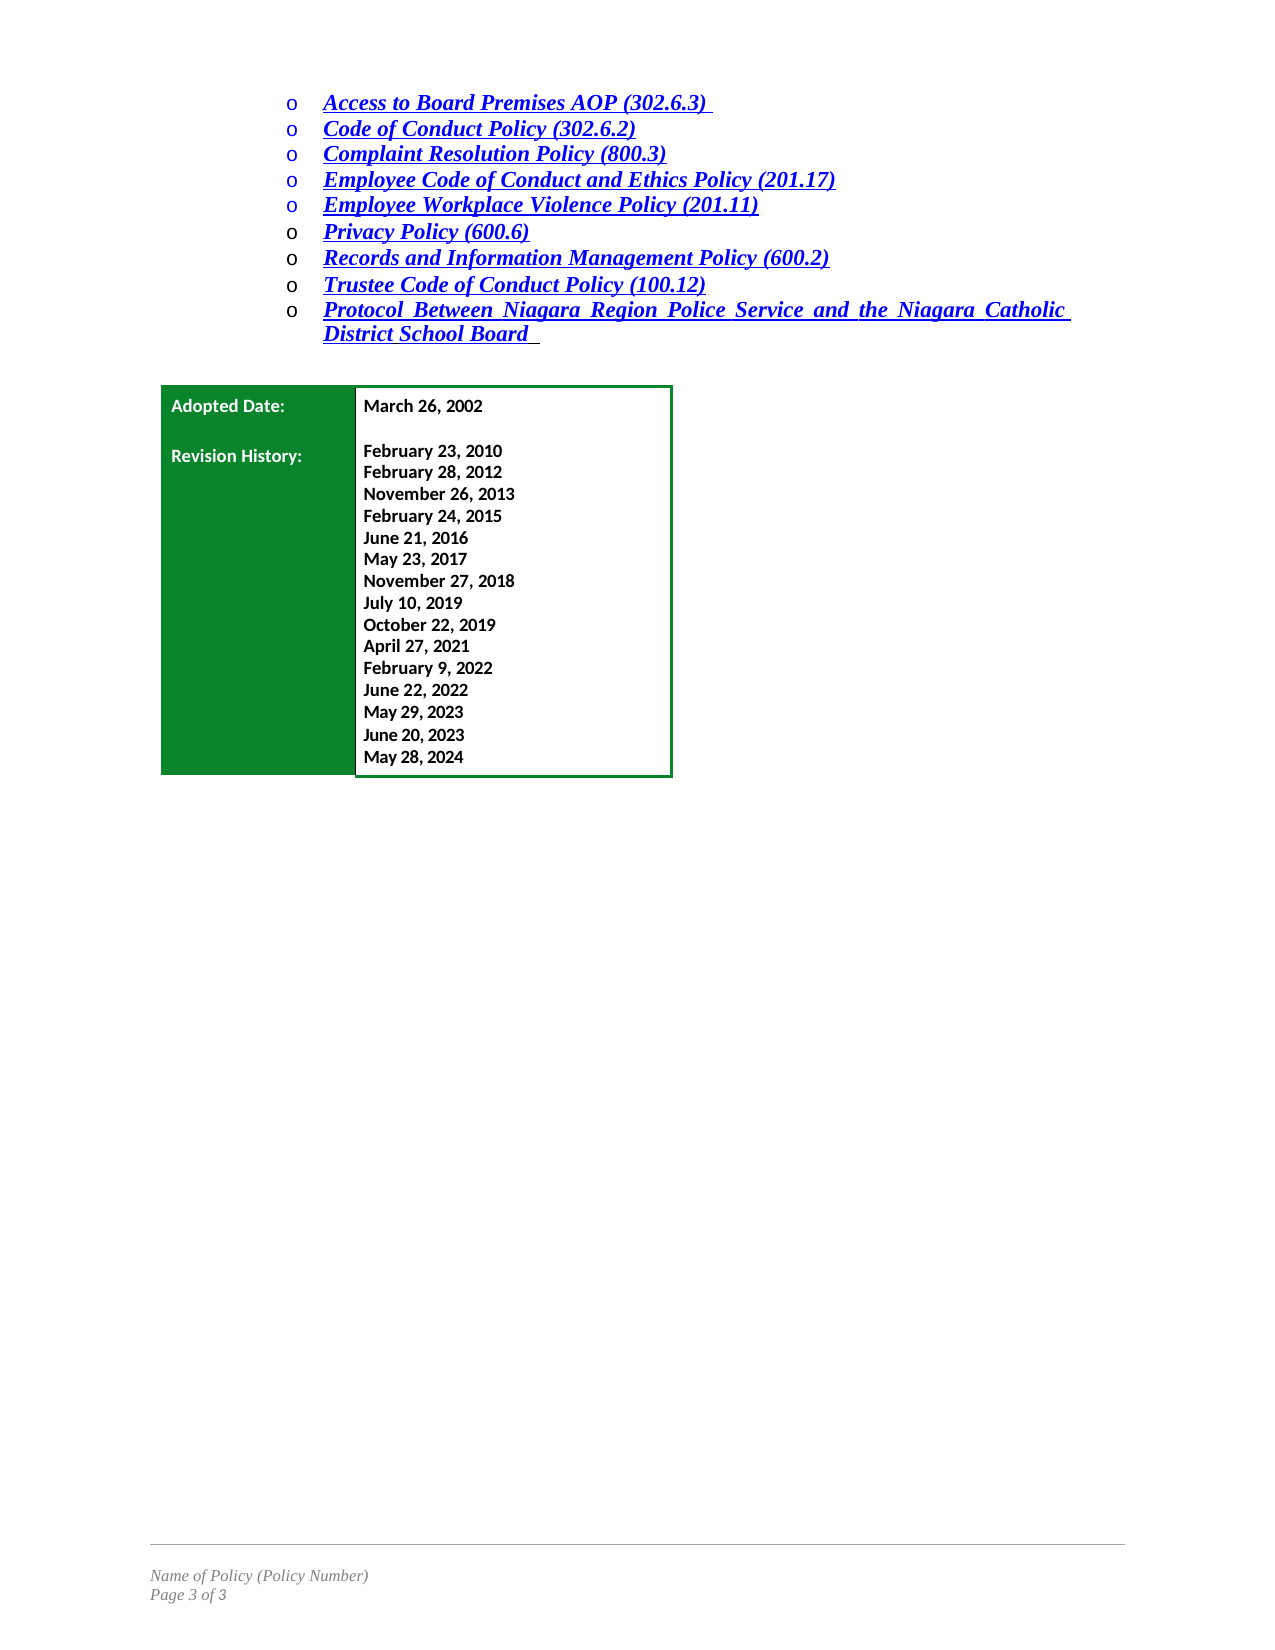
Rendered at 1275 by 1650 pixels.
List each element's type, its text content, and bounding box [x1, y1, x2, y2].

list Records and Information Management Policy (600.2) [286, 244, 1125, 271]
table_header March 26, 2002 February 23, 2010 February 28, 2012 November 26, 2013 February 24, 2015 June 21, 2016 May 23, 2017 November 27, 2018 July 10, 2019 October 22, 2019 April 27, 2021 February 9, 2022 June 22, 2022 May 29, 2023 June 20, 2023 May 28, 2024 [356, 388, 670, 775]
list Access to Board Premises AOP (302.6.3) [286, 90, 1125, 116]
list Employee Workplace Violence Policy (201.11) [286, 192, 1125, 218]
list Employee Code of Conduct and Ethics Policy (201.17) [286, 167, 1125, 192]
list Trustee Code of Conduct Policy (100.12) [286, 271, 1125, 297]
list Complaint Resolution Policy (800.3) [286, 141, 1125, 167]
table_header Adopted Date: Revision History: [161, 388, 355, 775]
list Privacy Policy (600.6) [286, 218, 1125, 244]
list Code of Conduct Policy (302.6.2) [286, 116, 1125, 141]
list Protocol Between Niagara Region Police Service and the Niagara Catholic District School Board [286, 298, 1113, 347]
